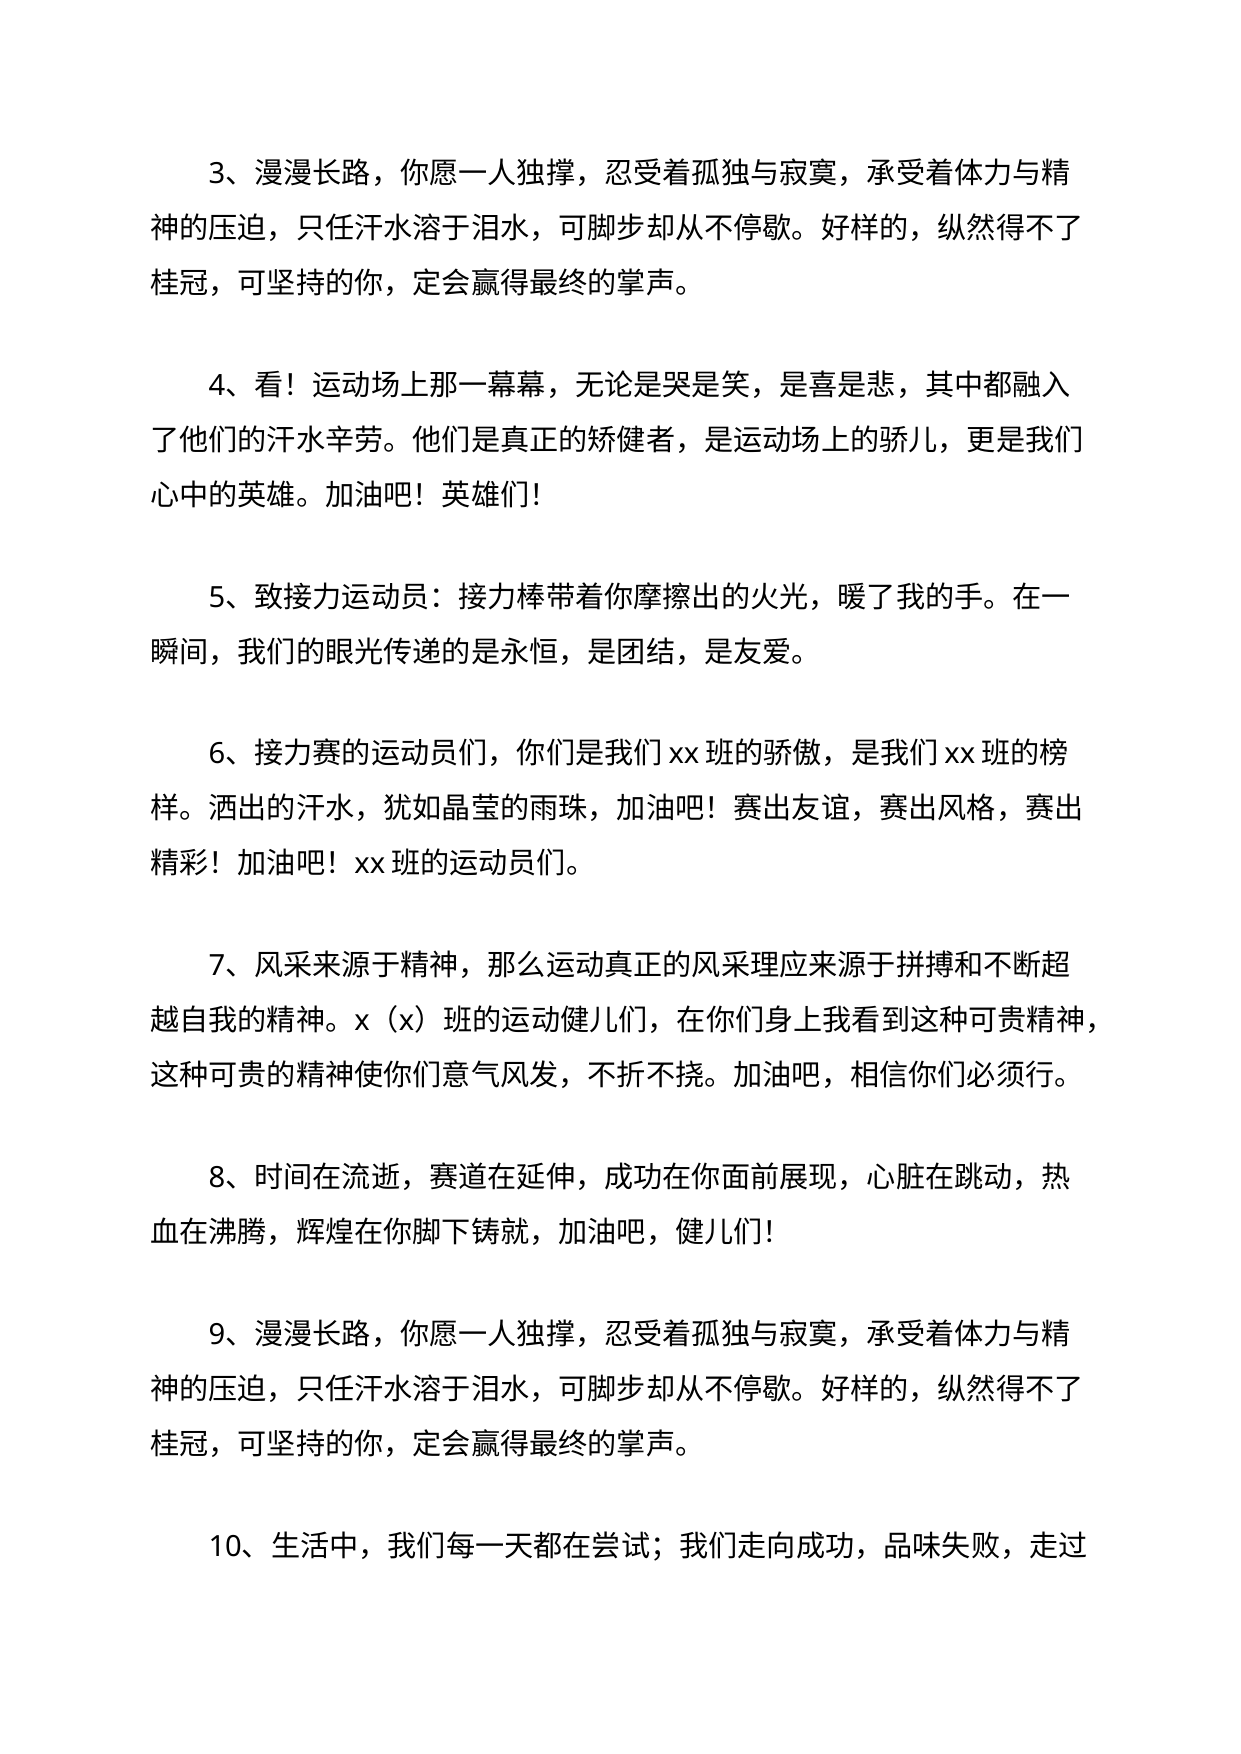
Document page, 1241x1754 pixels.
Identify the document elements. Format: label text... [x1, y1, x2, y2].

text 4、看！运动场上那一幕幕，无论是哭是笑，是喜是悲，其中都融入了他们的汗水辛劳。他们是真正的矫健者，是运动场上的骄儿，更是我们心中的英雄。加油吧！英雄们！ [150, 362, 1090, 514]
text 9、漫漫长路，你愿一人独撑，忍受着孤独与寂寞，承受着体力与精神的压迫，只任汗水溶于泪水，可脚步却从不停歇。好样的，纵然得不了桂冠，可坚持的你，定会赢得最终的掌声。 [150, 1311, 1090, 1463]
text 5、致接力运动员：接力棒带着你摩擦出的火光，暖了我的手。在一瞬间，我们的眼光传递的是永恒，是团结，是友爱。 [150, 573, 1090, 671]
text 8、时间在流逝，赛道在延伸，成功在你面前展现，心脏在跳动，热血在沸腾，辉煌在你脚下铸就，加油吧，健儿们！ [150, 1154, 1090, 1251]
text 7、风采来源于精神，那么运动真正的风采理应来源于拼搏和不断超越自我的精神。x（x）班的运动健儿们，在你们身上我看到这种可贵精神，这种可贵的精神使你们意气风发，不折不挠。加油吧，相信你们必须行。 [150, 942, 1090, 1094]
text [150, 1522, 1090, 1564]
text 6、接力赛的运动员们，你们是我们xx班的骄傲，是我们xx班的榜样。洒出的汗水，犹如晶莹的雨珠，加油吧！赛出友谊，赛出风格，赛出精彩！加油吧！xx班的运动员们。 [150, 730, 1090, 882]
text 3、漫漫长路，你愿一人独撑，忍受着孤独与寂寞，承受着体力与精神的压迫，只任汗水溶于泪水，可脚步却从不停歇。好样的，纵然得不了桂冠，可坚持的你，定会赢得最终的掌声。 [150, 150, 1090, 302]
